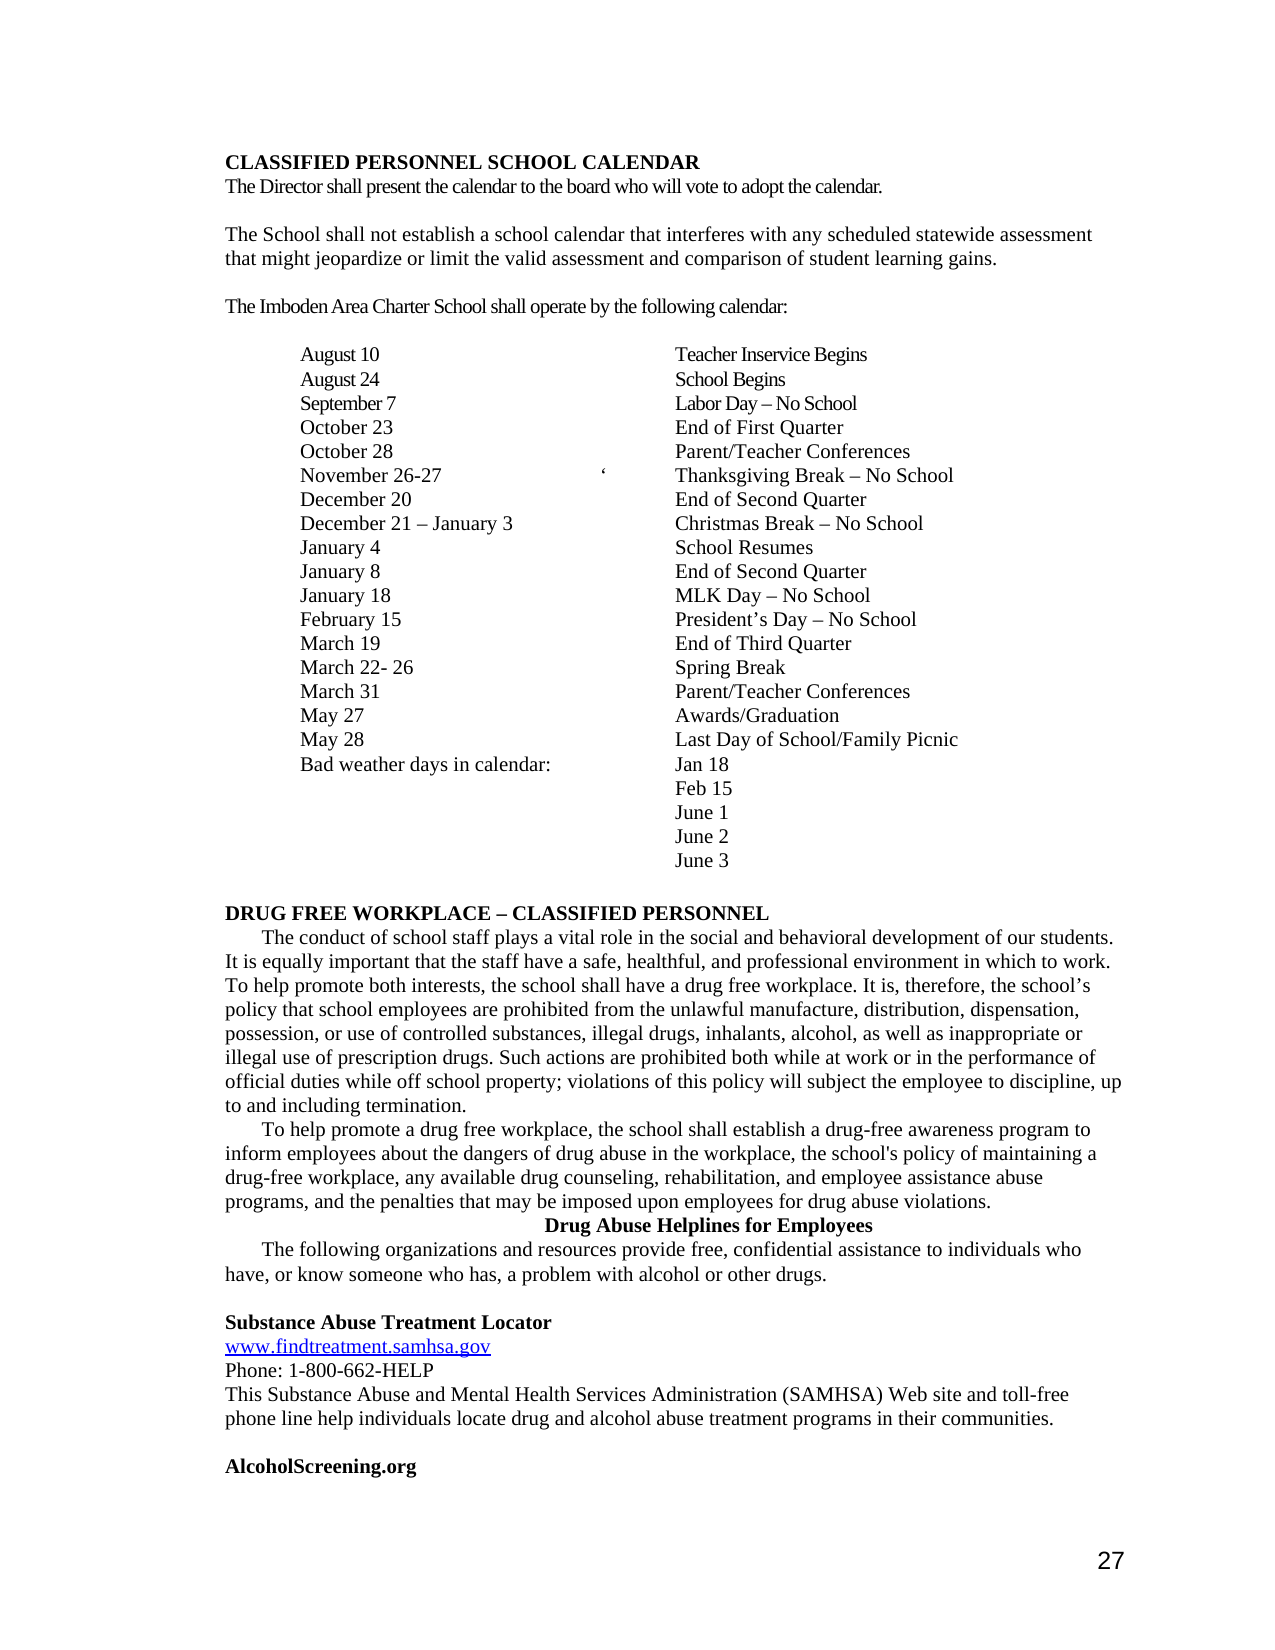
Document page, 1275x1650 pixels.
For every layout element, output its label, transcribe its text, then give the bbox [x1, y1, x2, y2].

text Substance Abuse Treatment Locator [225, 1309, 1125, 1334]
text December 20 End of Second Quarter [225, 487, 1125, 511]
title Drug Abuse Helplines for Employees [225, 1213, 1192, 1237]
text The Imboden Area Charter School shall operate by the following calendar: [225, 294, 1125, 318]
text The following organizations and resources provide free, confidential assistance to individuals who have, or know someone who has, a problem with alcohol or other drugs. [225, 1237, 1125, 1286]
text The School shall not establish a school calendar that interferes with any scheduled statewide assessment that might jeopardize or limit the valid assessment and comparison of student learning gains. [225, 222, 1125, 270]
text May 27 Awards/Graduation [225, 703, 1125, 727]
text Feb 15 [300, 776, 1125, 799]
text October 23 End of First Quarter [225, 414, 1125, 439]
subtitle September 7 Labor Day – No School [225, 391, 1211, 414]
text Phone: 1-800-662-HELP [225, 1358, 1125, 1382]
text AlcoholScreening.org [225, 1454, 1125, 1478]
text January 4 School Resumes [225, 535, 1125, 559]
text December 21 – January 3 Christmas Break – No School [225, 511, 1125, 535]
text To help promote a drug free workplace, the school shall establish a drug-free awareness program to inform employees about the dangers of drug abuse in the workplace, the school's policy of maintaining a drug-free workplace, any available drug counseling, rehabilitation, and employee assistance abuse programs, and the penalties that may be imposed upon employees for drug abuse violations. [225, 1117, 1125, 1213]
text June 3 [300, 848, 1125, 872]
text March 19 End of Third Quarter [225, 631, 1125, 655]
text The Director shall present the calendar to the board who will vote to adopt the calendar. [225, 174, 1125, 198]
text June 2 [300, 824, 1125, 848]
text February 15 President’s Day – No School [225, 607, 1125, 631]
text www.findtreatment.samhsa.gov [225, 1334, 1125, 1358]
text March 22- 26 Spring Break [225, 655, 1125, 679]
text January 18 MLK Day – No School [225, 583, 1125, 607]
text March 31 Parent/Teacher Conferences [225, 679, 1125, 703]
subtitle August 10 Teacher Inservice Begins [300, 342, 1211, 366]
text Bad weather days in calendar: Jan 18 [225, 751, 1125, 776]
text This Substance Abuse and Mental Health Services Administration (SAMHSA) Web site and toll-free phone line help individuals locate drug and alcohol abuse treatment programs in their communities. [225, 1382, 1125, 1430]
text October 28 Parent/Teacher Conferences [300, 439, 1125, 463]
text January 8 End of Second Quarter [225, 559, 1125, 583]
text May 28 Last Day of School/Family Picnic [300, 727, 1125, 751]
text June 1 [300, 799, 1125, 824]
text DRUG FREE WORKPLACE – CLASSIFIED PERSONNEL [225, 901, 1125, 924]
text The conduct of school staff plays a vital role in the social and behavioral development of our students. It is equally important that the staff have a safe, healthful, and professional environment in which to work. To help promote both interests, the school shall have a drug free workplace. It is, therefore, the school’s policy that school employees are prohibited from the unlawful manufacture, distribution, dispensation, possession, or use of controlled substances, illegal drugs, inhalants, alcohol, as well as inappropriate or illegal use of prescription drugs. Such actions are prohibited both while at work or in the performance of official duties while off school property; violations of this policy will subject the employee to discipline, up to and including termination. [225, 924, 1125, 1117]
text CLASSIFIED PERSONNEL SCHOOL CALENDAR [225, 150, 1125, 174]
text November 26-27 ‘ Thanksgiving Break – No School [225, 463, 1125, 487]
subtitle August 24 School Begins [300, 366, 1211, 391]
